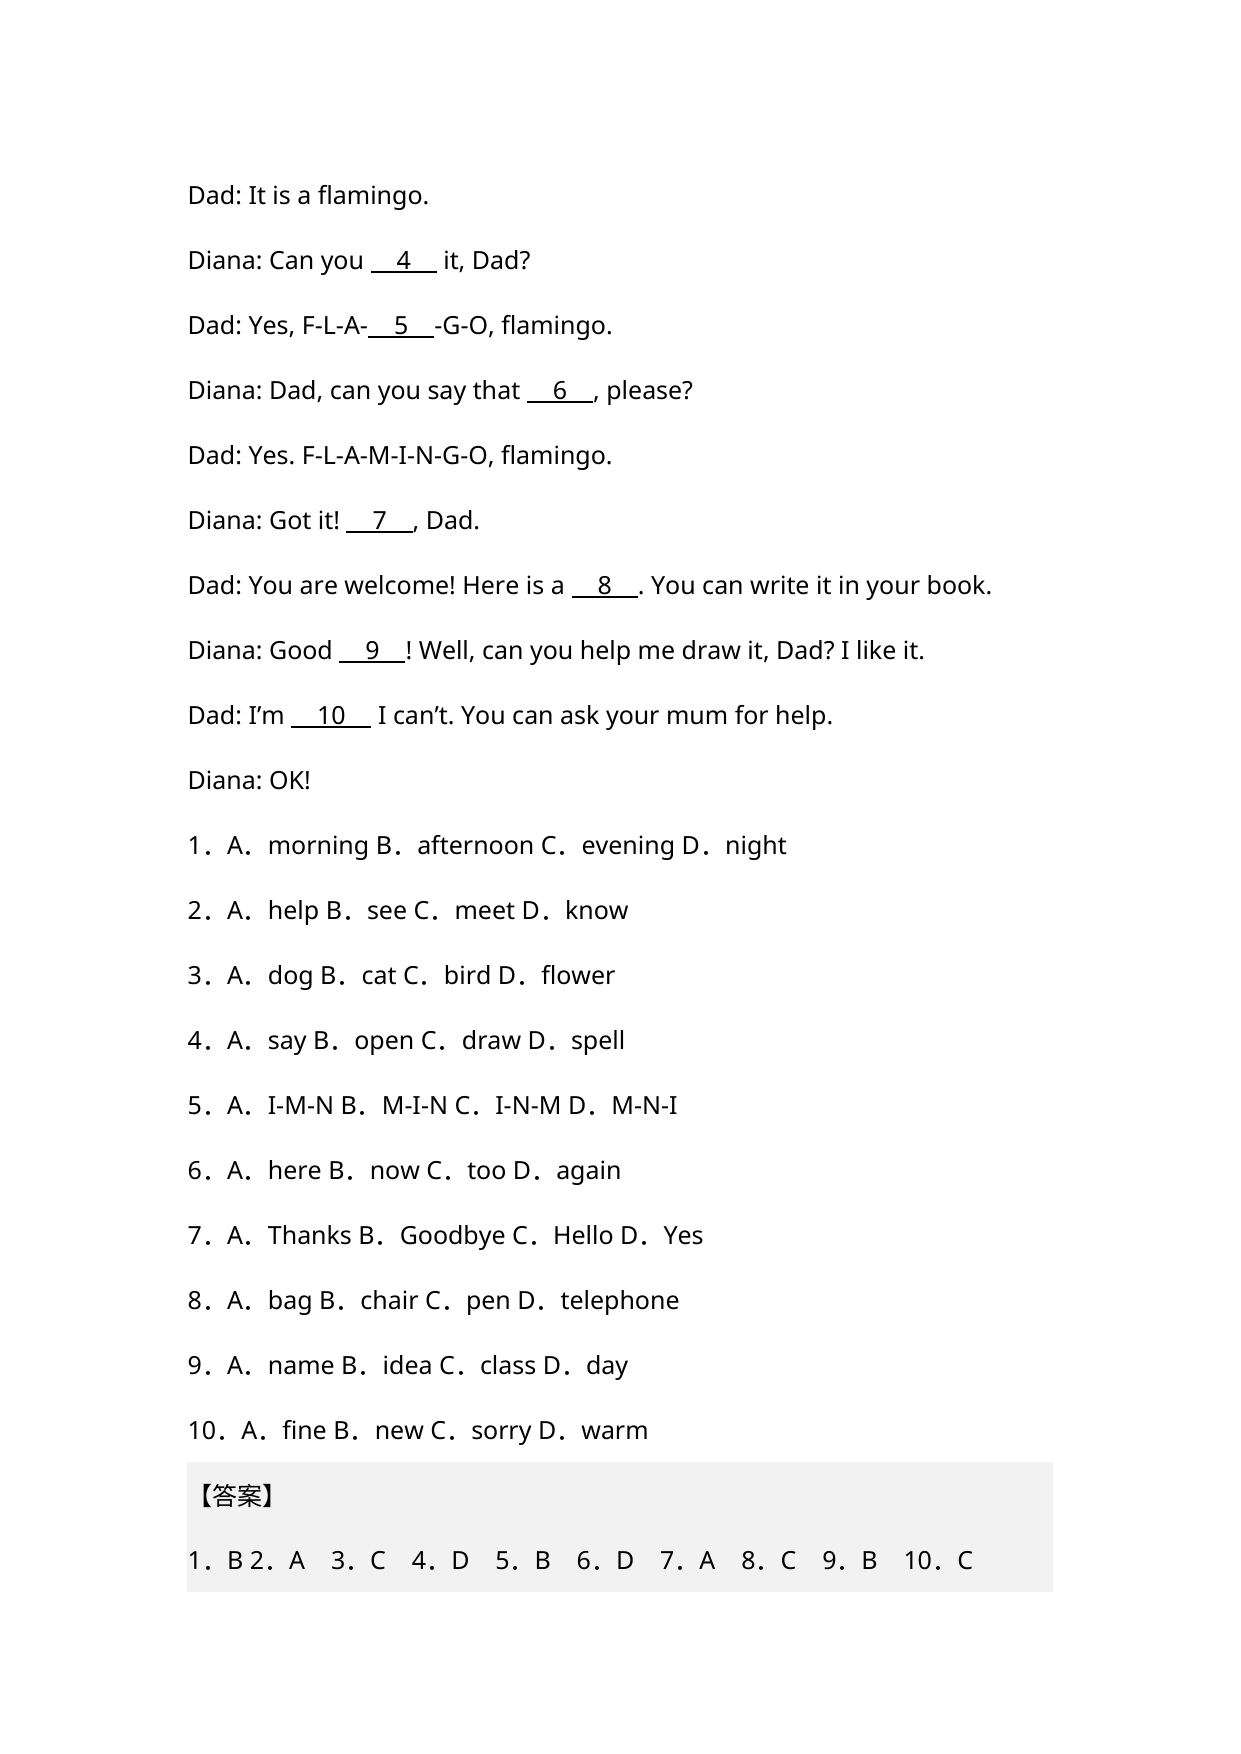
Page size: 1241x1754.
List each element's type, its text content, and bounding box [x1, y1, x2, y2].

text 7．A．Thanks B．Goodbye C．Hello D．Yes [187, 1202, 1053, 1267]
text 3．A．dog B．cat C．bird D．flower [187, 942, 1053, 1007]
text 6．A．here B．now C．too D．again [187, 1137, 1053, 1202]
text Dad: It is a flamingo. [187, 162, 1053, 227]
text Dad: I’m 10 I can’t. You can ask your mum for help. [187, 682, 1053, 747]
text Diana: OK! [187, 747, 1053, 812]
text Diana: Got it! 7 , Dad. [187, 487, 1053, 552]
text Dad: Yes. F-L-A-M-I-N-G-O, flamingo. [187, 422, 1053, 487]
text 4．A．say B．open C．draw D．spell [187, 1007, 1053, 1072]
text 1．A．morning B．afternoon C．evening D．night [187, 812, 1053, 877]
text 1．B 2．A 3．C 4．D 5．B 6．D 7．A 8．C 9．B 10．C [187, 1527, 1053, 1592]
text 5．A．I-M-N B．M-I-N C．I-N-M D．M-N-I [187, 1072, 1053, 1137]
text 9．A．name B．idea C．class D．day [187, 1332, 1053, 1397]
text 8．A．bag B．chair C．pen D．telephone [187, 1267, 1053, 1332]
text Dad: Yes, F-L-A- 5 -G-O, flamingo. [187, 292, 1053, 357]
text 2．A．help B．see C．meet D．know [187, 877, 1053, 942]
text Diana: Can you 4 it, Dad? [187, 227, 1053, 292]
text Diana: Good 9 ! Well, can you help me draw it, Dad? I like it. [187, 617, 1053, 682]
text Diana: Dad, can you say that 6 , please? [187, 357, 1053, 422]
text Dad: You are welcome! Here is a 8 . You can write it in your book. [187, 552, 1053, 617]
text 【答案】 [187, 1462, 1053, 1527]
text 10．A．fine B．new C．sorry D．warm [187, 1397, 1053, 1462]
